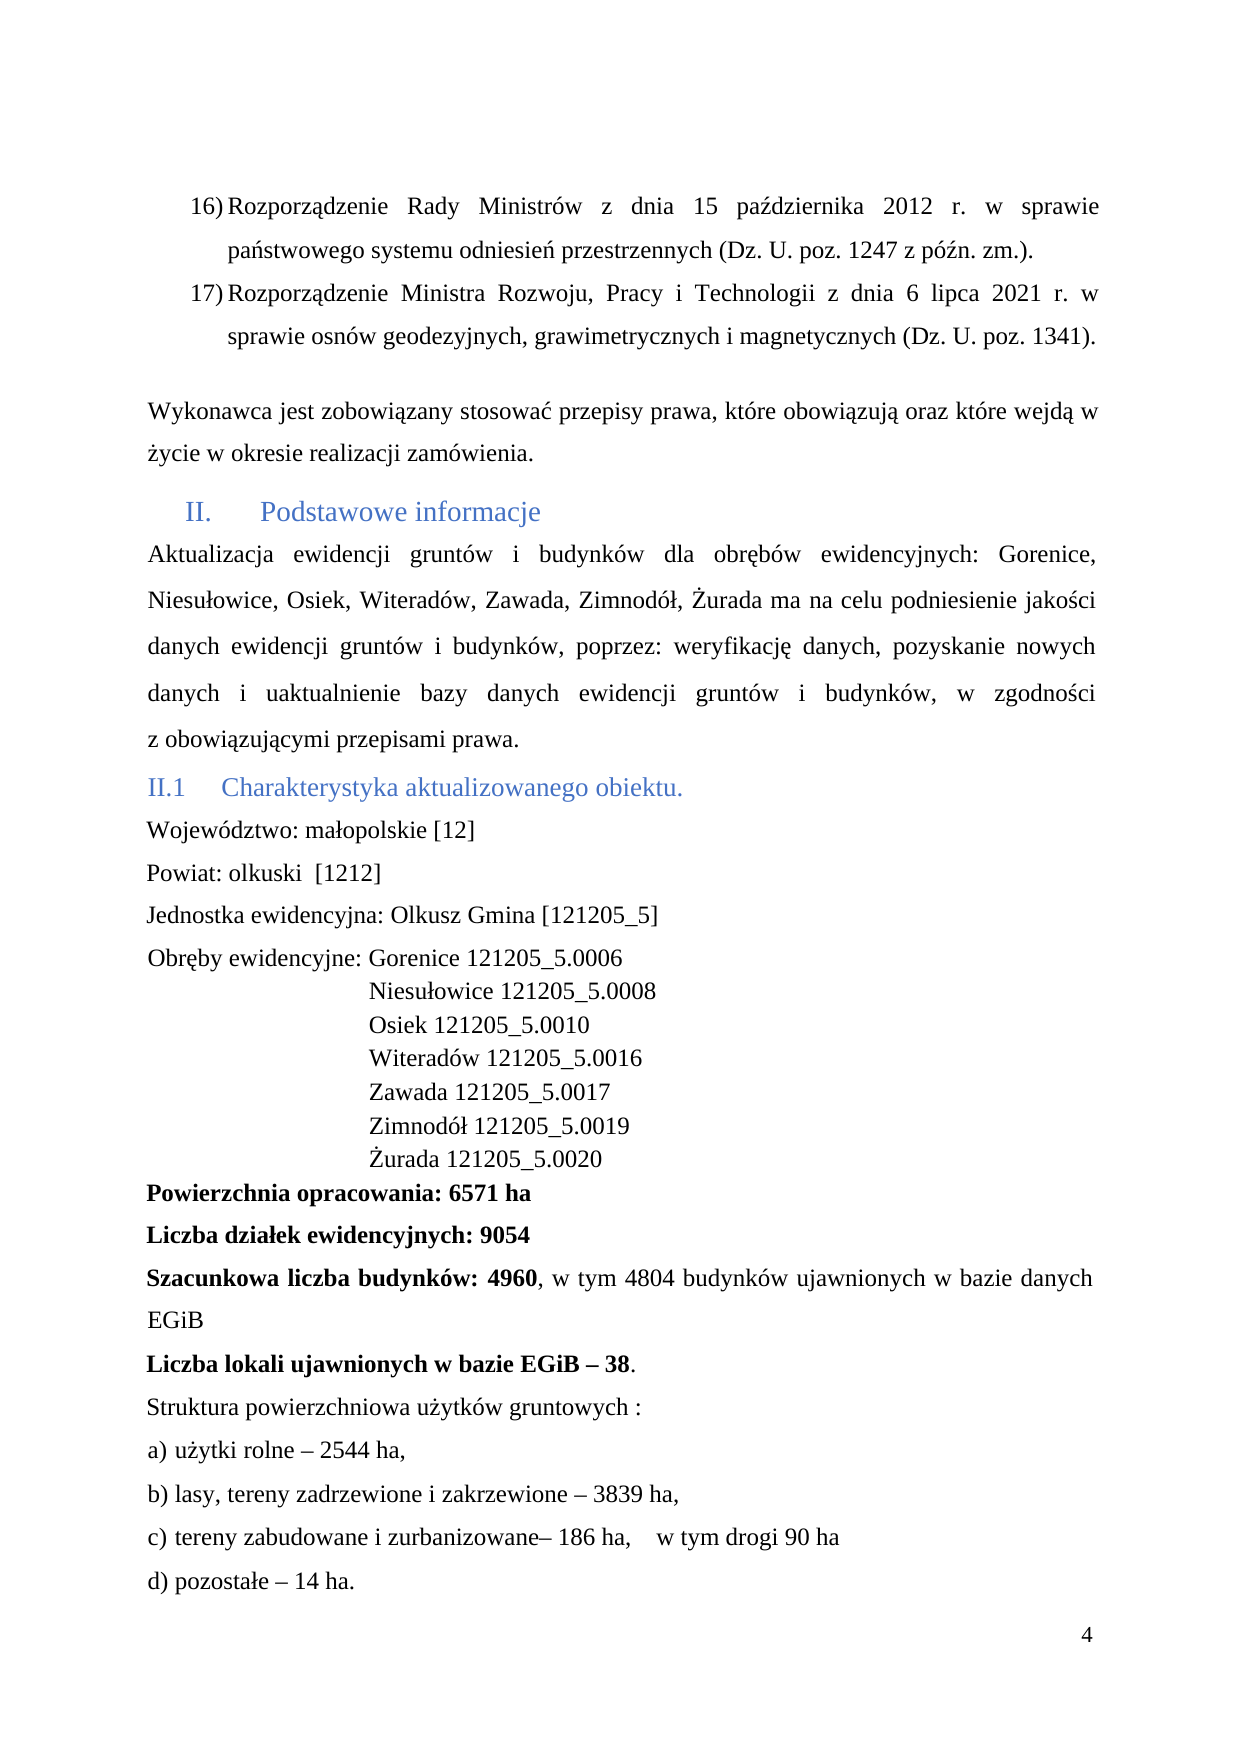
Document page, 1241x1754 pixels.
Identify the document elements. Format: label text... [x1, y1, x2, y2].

text Jednostka ewidencyjna: Olkusz Gmina [121205_5] [146, 900, 1094, 929]
text Powierzchnia opracowania: 6571 ha [146, 1178, 1094, 1207]
text Aktualizacja ewidencji gruntów i budynków dla obrębów ewidencyjnych: Gorenice, Niesułowice, Osiek, Witeradów, Zawada, Zimnodół, Żurada ma na celu podniesienie jakości danych ewidencji gruntów i budynków, poprzez: weryfikację danych, pozyskanie nowych danych i uaktualnienie bazy danych ewidencji gruntów i budynków, w zgodności z obowiązującymi przepisami prawa. [147, 539, 1097, 753]
text Liczba działek ewidencyjnych: 9054 [146, 1221, 1094, 1249]
text Żurada 121205_5.0020 [296, 1144, 1092, 1173]
text Szacunkowa liczba budynków: 4960, w tym 4804 budynków ujawnionych w bazie danych EGiB [146, 1263, 1094, 1334]
text Obręby ewidencyjne: Gorenice 121205_5.0006 [147, 943, 1100, 971]
list użytki rolne – 2544 ha, [147, 1435, 1094, 1464]
list tereny zabudowane i zurbanizowane– 186 ha, w tym drogi 90 ha [147, 1522, 1094, 1551]
text Zimnodół 121205_5.0019 [296, 1111, 1092, 1139]
subtitle Podstawowe informacje [185, 494, 1100, 528]
text Powiat: olkuski [1212] [146, 858, 1094, 886]
text Struktura powierzchniowa użytków gruntowych : [146, 1392, 1094, 1421]
list pozostałe – 14 ha. [147, 1566, 1094, 1595]
text Niesułowice 121205_5.0008 [296, 976, 1092, 1005]
subtitle Charakterystyka aktualizowanego obiektu. [147, 771, 1100, 802]
text Wykonawca jest zobowiązany stosować przepisy prawa, które obowiązują oraz które wejdą w życie w okresie realizacji zamówienia. [147, 396, 1100, 467]
text Liczba lokali ujawnionych w bazie EGiB – 38. [146, 1349, 1094, 1377]
text Witeradów 121205_5.0016 [296, 1043, 1092, 1072]
text Województwo: małopolskie [12] [146, 815, 1094, 844]
text Zawada 121205_5.0017 [296, 1077, 1092, 1106]
list lasy, tereny zadrzewione i zakrzewione – 3839 ha, [147, 1479, 1094, 1507]
text Osiek 121205_5.0010 [296, 1010, 1092, 1039]
list Rozporządzenie Rady Ministrów z dnia 15 października 2012 r. w sprawie państwowego systemu odniesień przestrzennych (Dz. U. poz. 1247 z późn. zm.). [190, 191, 1100, 263]
list Rozporządzenie Ministra Rozwoju, Pracy i Technologii z dnia 6 lipca 2021 r. w sprawie osnów geodezyjnych, grawimetrycznych i magnetycznych (Dz. U. poz. 1341). [190, 278, 1100, 350]
